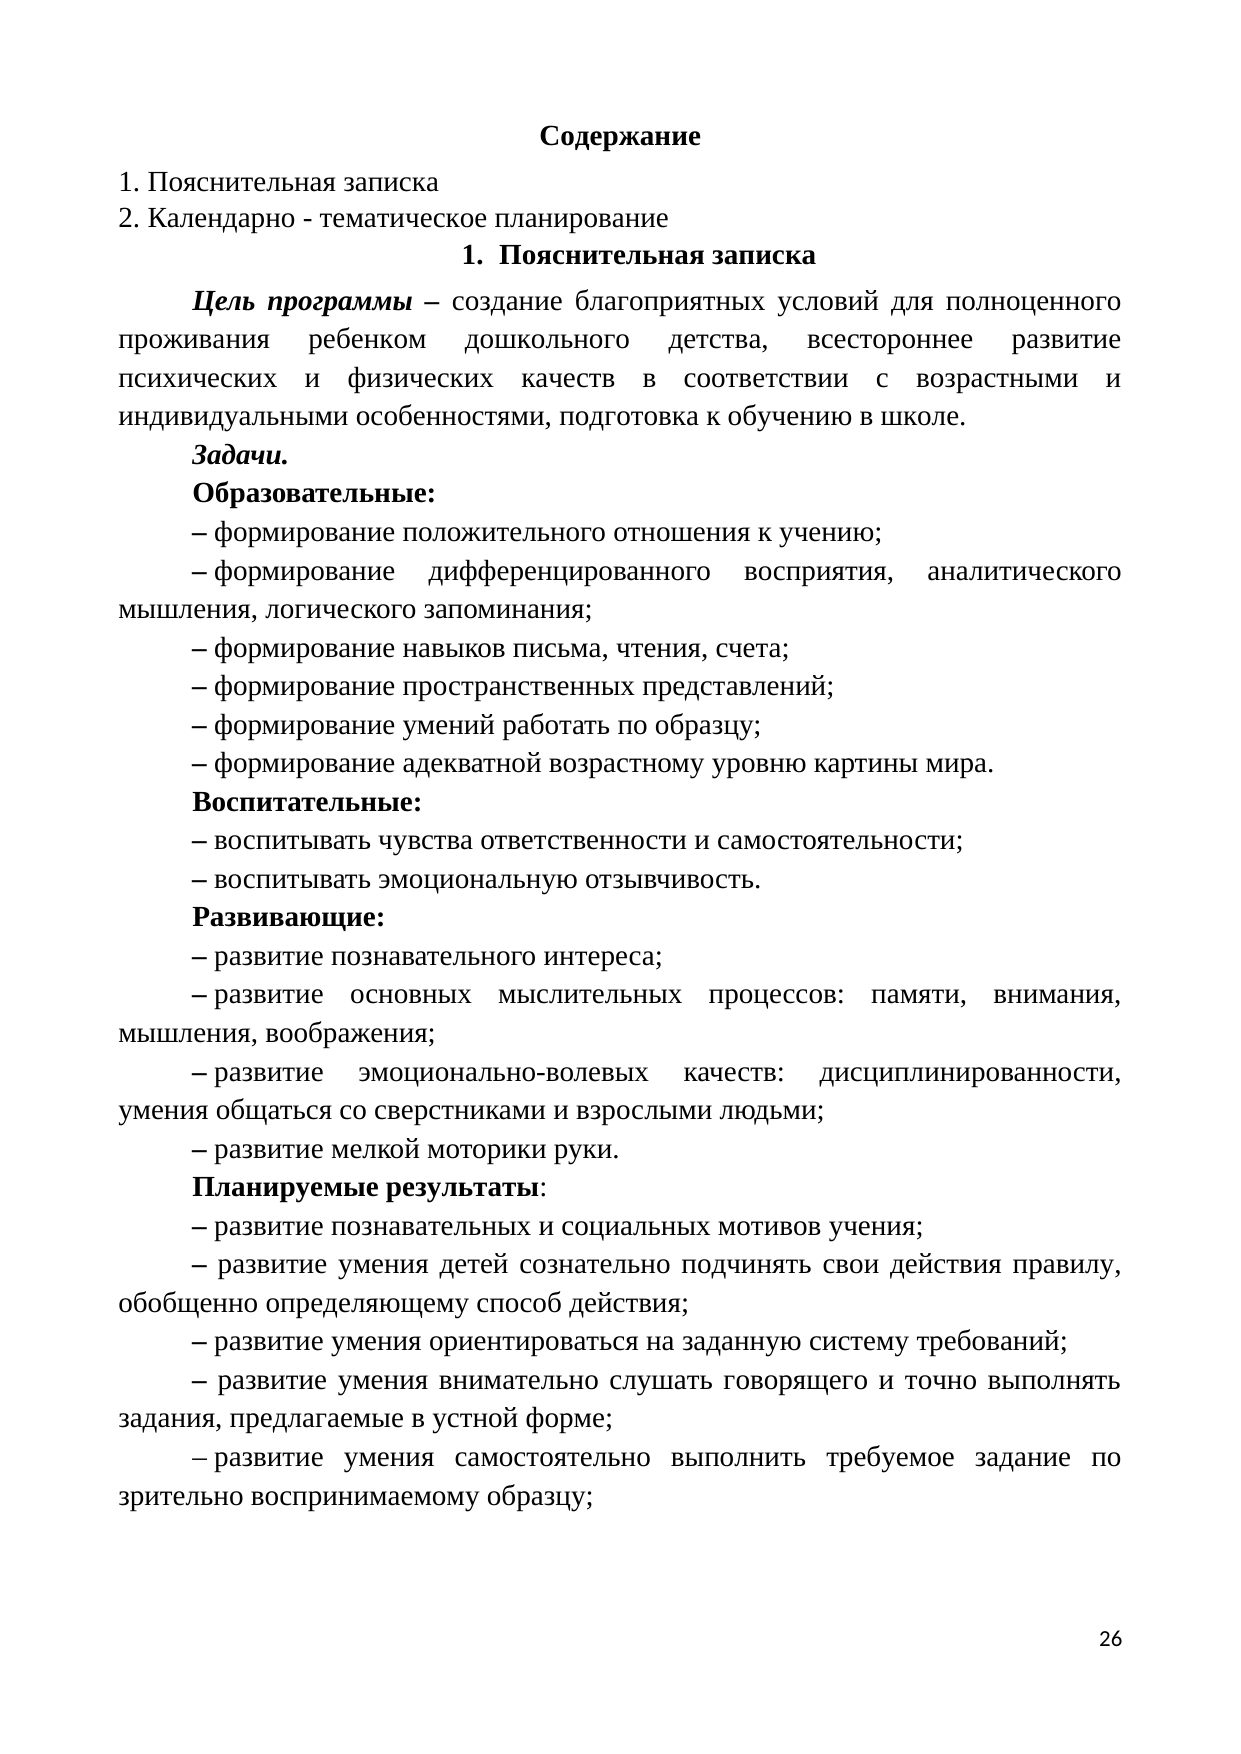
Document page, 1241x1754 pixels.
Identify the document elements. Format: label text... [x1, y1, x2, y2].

text – развитие умения ориентироваться на заданную систему требований; [118, 1323, 1122, 1357]
text – развитие мелкой моторики руки. [118, 1131, 1122, 1164]
text 2. Календарно - тематическое планирование [118, 201, 1122, 234]
text – формирование пространственных представлений; [118, 668, 1122, 702]
text – развитие эмоционально-волевых качеств: дисциплинированности, умения общаться со сверстниками и взрослыми людьми; [118, 1054, 1122, 1126]
text – развитие умения внимательно слушать говорящего и точно выполнять задания, предлагаемые в устной форме; [118, 1362, 1122, 1434]
list Пояснительная записка [156, 237, 1122, 270]
text – развитие познавательного интереса; [118, 938, 1122, 972]
text – развитие основных мыслительных процессов: памяти, внимания, мышления, воображения; [118, 977, 1122, 1049]
text Планируемые результаты: [118, 1169, 1122, 1203]
text – развитие умения детей сознательно подчинять свои действия правилу, обобщенно определяющему способ действия; [118, 1246, 1122, 1318]
text Цель программы – создание благоприятных условий для полноценного проживания ребенком дошкольного детства, всестороннее развитие психических и физических качеств в соответствии с возрастными и индивидуальными особенностями, подготовка к обучению в школе. [118, 283, 1122, 432]
text – развитие познавательных и социальных мотивов учения; [118, 1208, 1122, 1241]
text Образовательные: [118, 476, 1122, 509]
text 1. Пояснительная записка [118, 164, 1122, 198]
text – формирование умений работать по образцу; [118, 707, 1122, 740]
text – формирование положительного отношения к учению; [118, 514, 1122, 548]
text – формирование дифференцированного восприятия, аналитического мышления, логического запоминания; [118, 553, 1122, 625]
text – формирование адекватной возрастному уровню картины мира. [118, 745, 1122, 779]
text – воспитывать эмоциональную отзывчивость. [118, 861, 1122, 894]
text Развивающие: [118, 899, 1122, 933]
text Задачи. [118, 437, 1122, 471]
text Воспитательные: [118, 784, 1122, 817]
text – развитие умения самостоятельно выполнить требуемое задание по зрительно воспринимаемому образцу; [118, 1439, 1122, 1511]
text – воспитывать чувства ответственности и самостоятельности; [118, 822, 1122, 856]
text Содержание [118, 118, 1122, 152]
text – формирование навыков письма, чтения, счета; [118, 630, 1122, 663]
